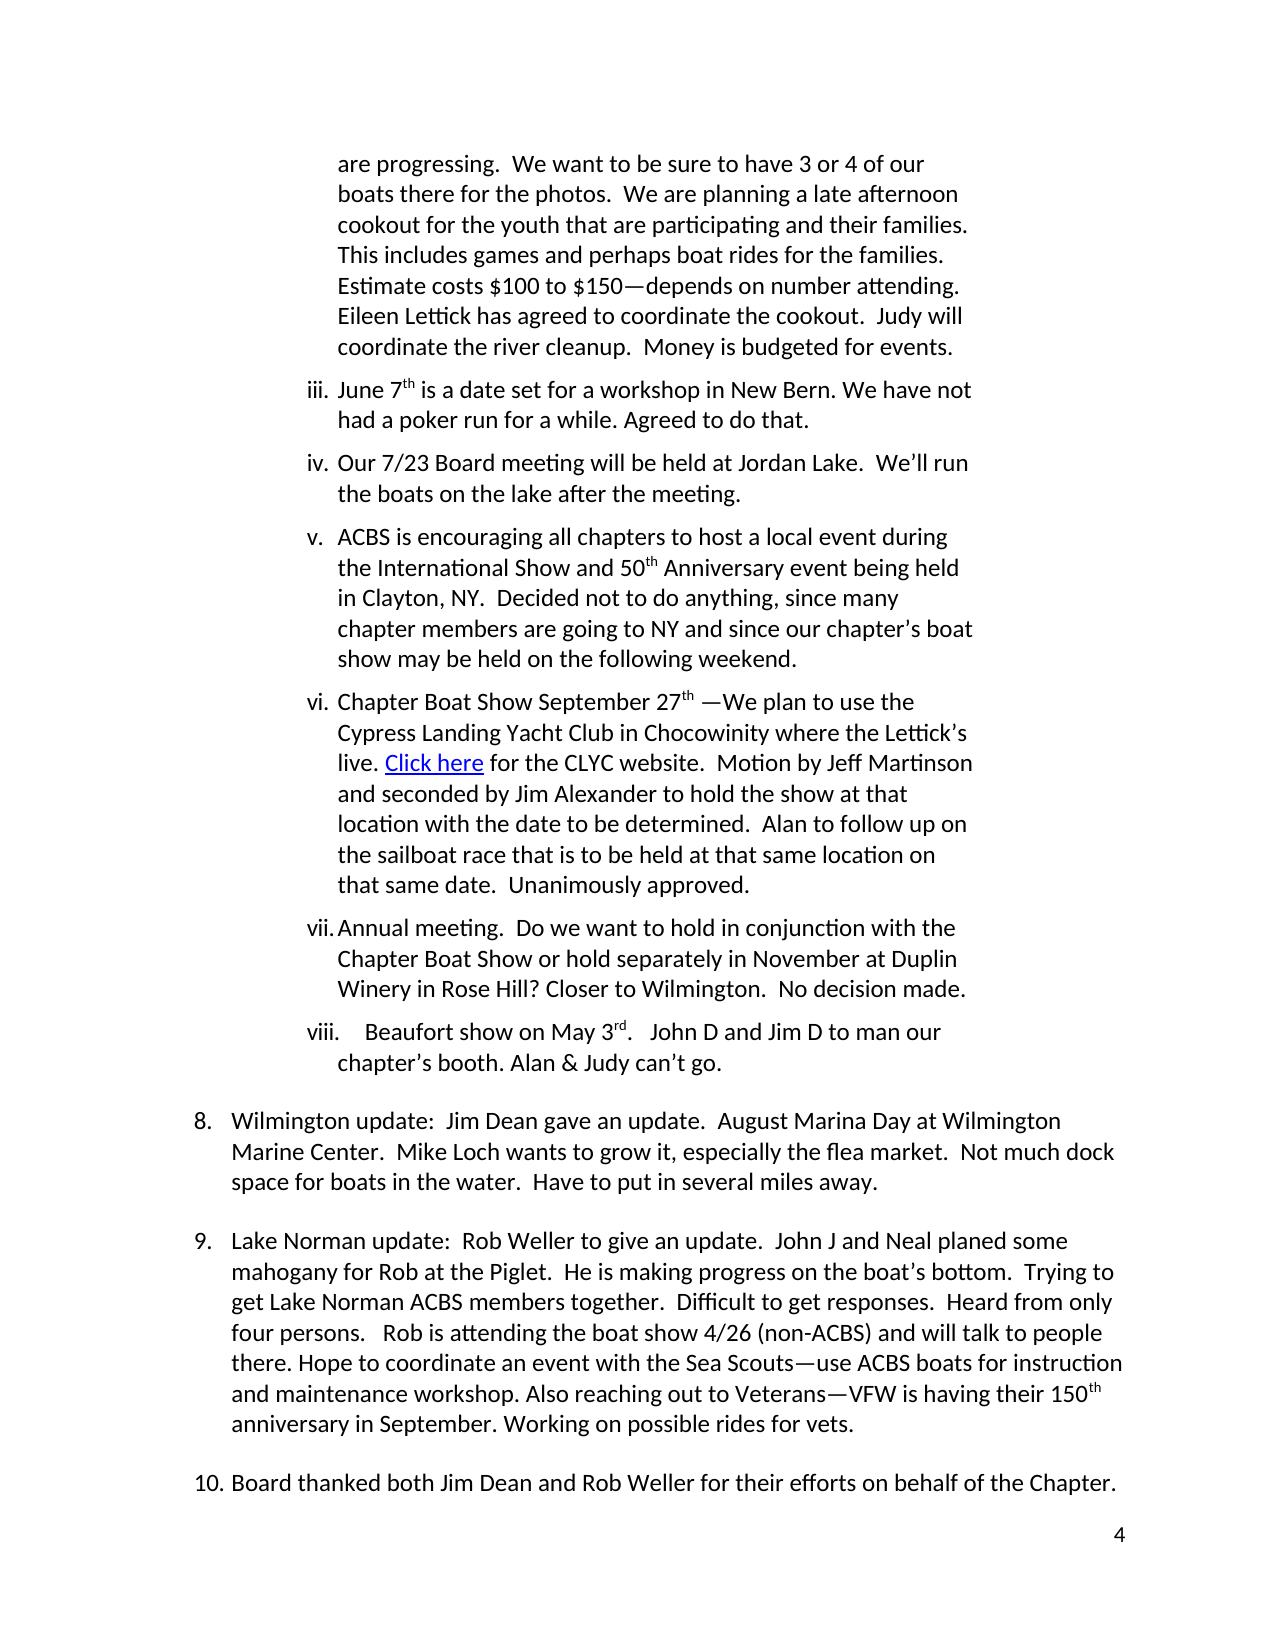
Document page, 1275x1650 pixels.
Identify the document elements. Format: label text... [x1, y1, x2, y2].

list Lake Norman update: Rob Weller to give an update. John J and Neal planed some mahogany for Rob at the Piglet. He is making progress on the boat’s bottom. Trying to get Lake Norman ACBS members together. Difficult to get responses. Heard from only four persons. Rob is attending the boat show 4/26 (non-ACBS) and will talk to people there. Hope to coordinate an event with the Sea Scouts—use ACBS boats for instruction and maintenance workshop. Also reaching out to Veterans—VFW is having their 150th anniversary in September. Working on possible rides for vets. [194, 1225, 1137, 1467]
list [194, 1467, 1137, 1497]
list Chapter Boat Show September 27th —We plan to use the Cypress Landing Yacht Club in Chocowinity where the Lettick’s live. Click here for the CLYC website. Motion by Jeff Martinson and seconded by Jim Alexander to hold the show at that location with the date to be determined. Alan to follow up on the sailboat race that is to be held at that same location on that same date. Unanimously approved. [307, 686, 982, 900]
list June 7th is a date set for a workshop in New Bern. We have not had a poker run for a while. Agreed to do that. [307, 374, 982, 435]
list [307, 148, 982, 362]
list Wilmington update: Jim Dean gave an update. August Marina Day at Wilmington Marine Center. Mike Loch wants to grow it, especially the flea market. Not much dock space for boats in the water. Have to put in several miles away. [194, 1106, 1137, 1225]
list ACBS is encouraging all chapters to host a local event during the International Show and 50th Anniversary event being held in Clayton, NY. Decided not to do anything, since many chapter members are going to NY and since our chapter’s boat show may be held on the following weekend. [307, 521, 982, 674]
list Annual meeting. Do we want to hold in conjunction with the Chapter Boat Show or hold separately in November at Duplin Winery in Rose Hill? Closer to Wilmington. No decision made. [307, 912, 982, 1004]
list Beaufort show on May 3rd. John D and Jim D to man our chapter’s booth. Alan & Judy can’t go. [307, 1016, 982, 1106]
list Our 7/23 Board meeting will be held at Jordan Lake. We’ll run the boats on the lake after the meeting. [307, 448, 982, 509]
